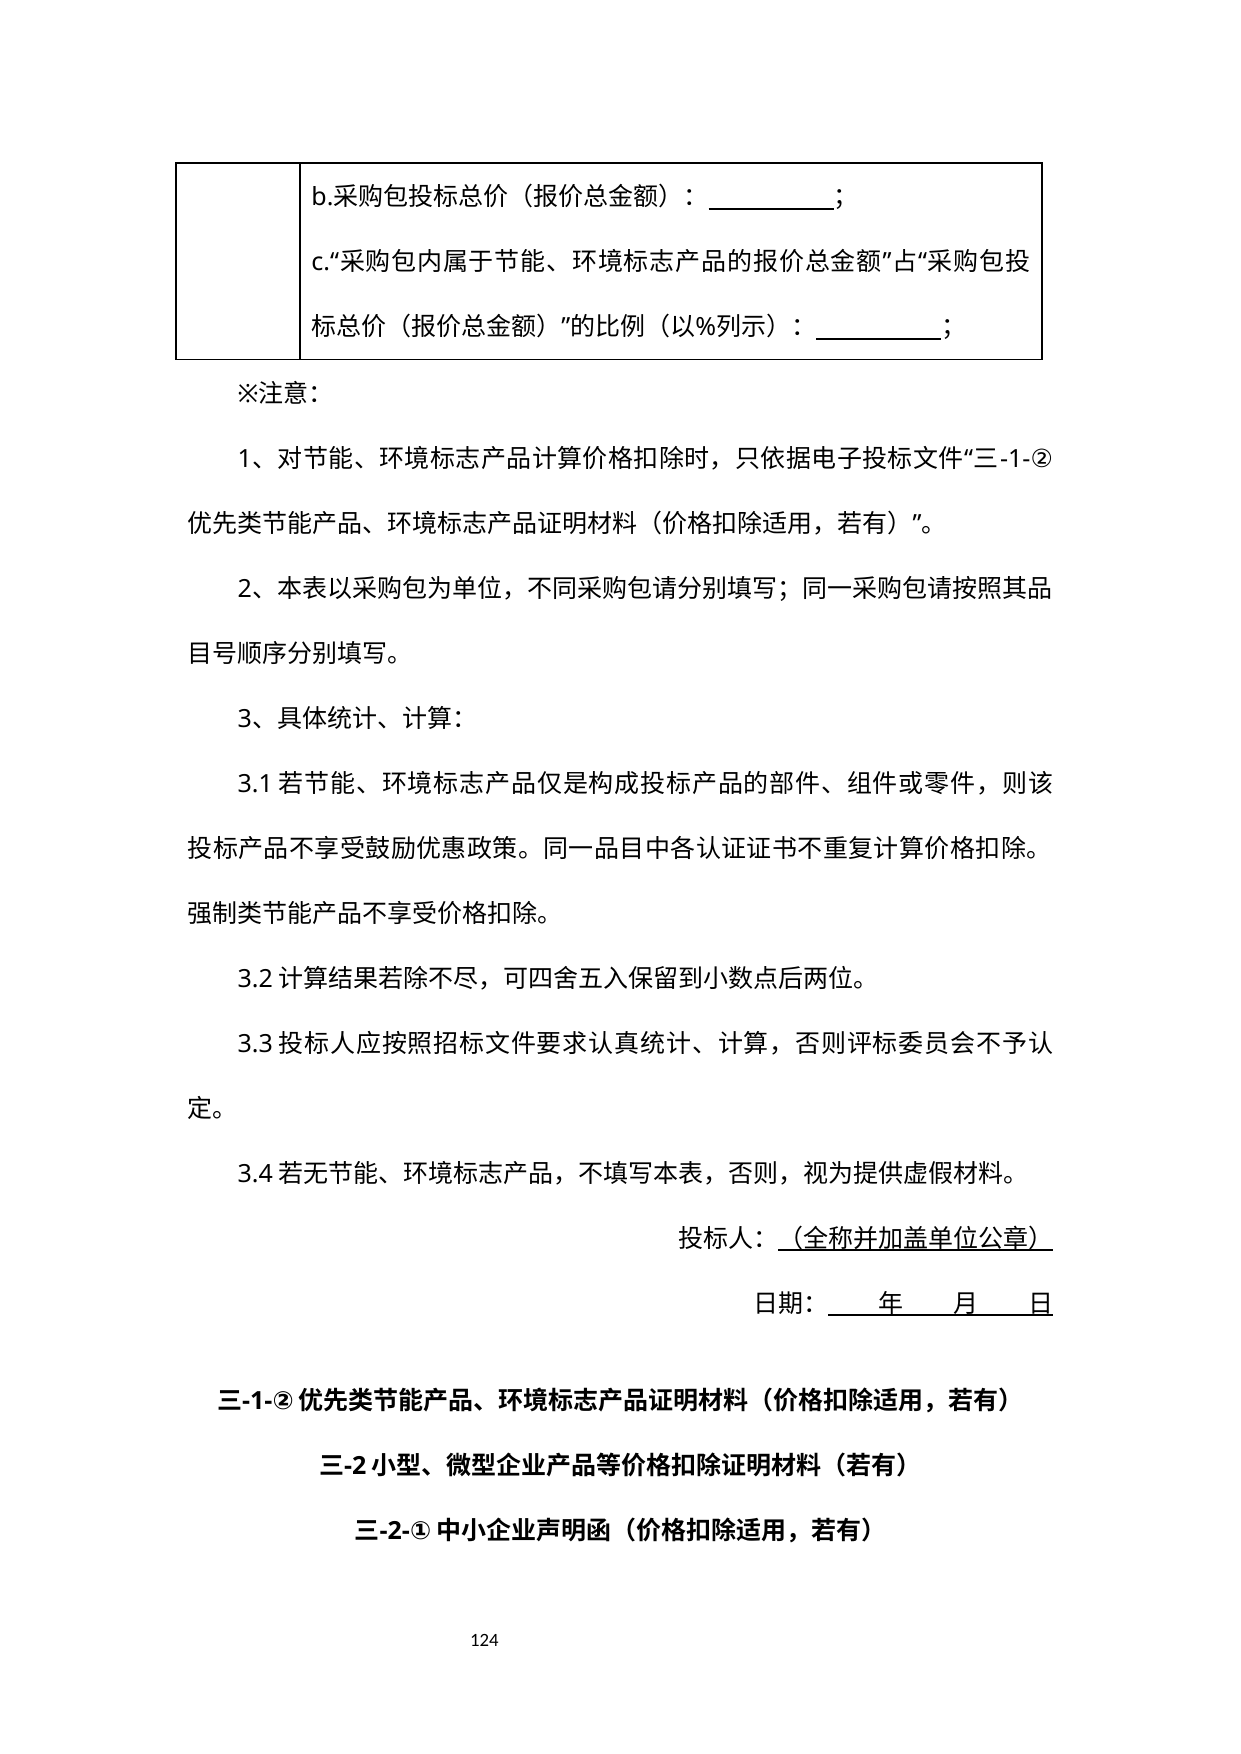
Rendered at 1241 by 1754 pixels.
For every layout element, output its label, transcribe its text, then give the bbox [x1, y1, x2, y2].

text 3.2计算结果若除不尽，可四舍五入保留到小数点后两位。 [187, 945, 1053, 1010]
text 三-2小型、微型企业产品等价格扣除证明材料（若有） [187, 1433, 1053, 1498]
text 3、具体统计、计算： [187, 685, 1053, 750]
text 投标人：（全称并加盖单位公章） [187, 1205, 1053, 1270]
text 3.4若无节能、环境标志产品，不填写本表，否则，视为提供虚假材料。 [187, 1140, 1053, 1205]
text 3.3投标人应按照招标文件要求认真统计、计算，否则评标委员会不予认定。 [187, 1010, 1053, 1140]
text 三-2-①中小企业声明函（价格扣除适用，若有） [187, 1498, 1053, 1563]
text 日期： 年 月 日 [187, 1270, 1053, 1335]
text 三-1-②优先类节能产品、环境标志产品证明材料（价格扣除适用，若有） [187, 1368, 1053, 1433]
text ※注意： [187, 360, 1053, 425]
text 1、对节能、环境标志产品计算价格扣除时，只依据电子投标文件“三-1-②优先类节能产品、环境标志产品证明材料（价格扣除适用，若有）”。 [187, 425, 1053, 555]
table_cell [301, 164, 1041, 358]
table_cell 备注 [177, 164, 299, 358]
text 2、本表以采购包为单位，不同采购包请分别填写；同一采购包请按照其品目号顺序分别填写。 [187, 555, 1053, 685]
text 3.1若节能、环境标志产品仅是构成投标产品的部件、组件或零件，则该投标产品不享受鼓励优惠政策。同一品目中各认证证书不重复计算价格扣除。强制类节能产品不享受价格扣除。 [187, 750, 1053, 945]
